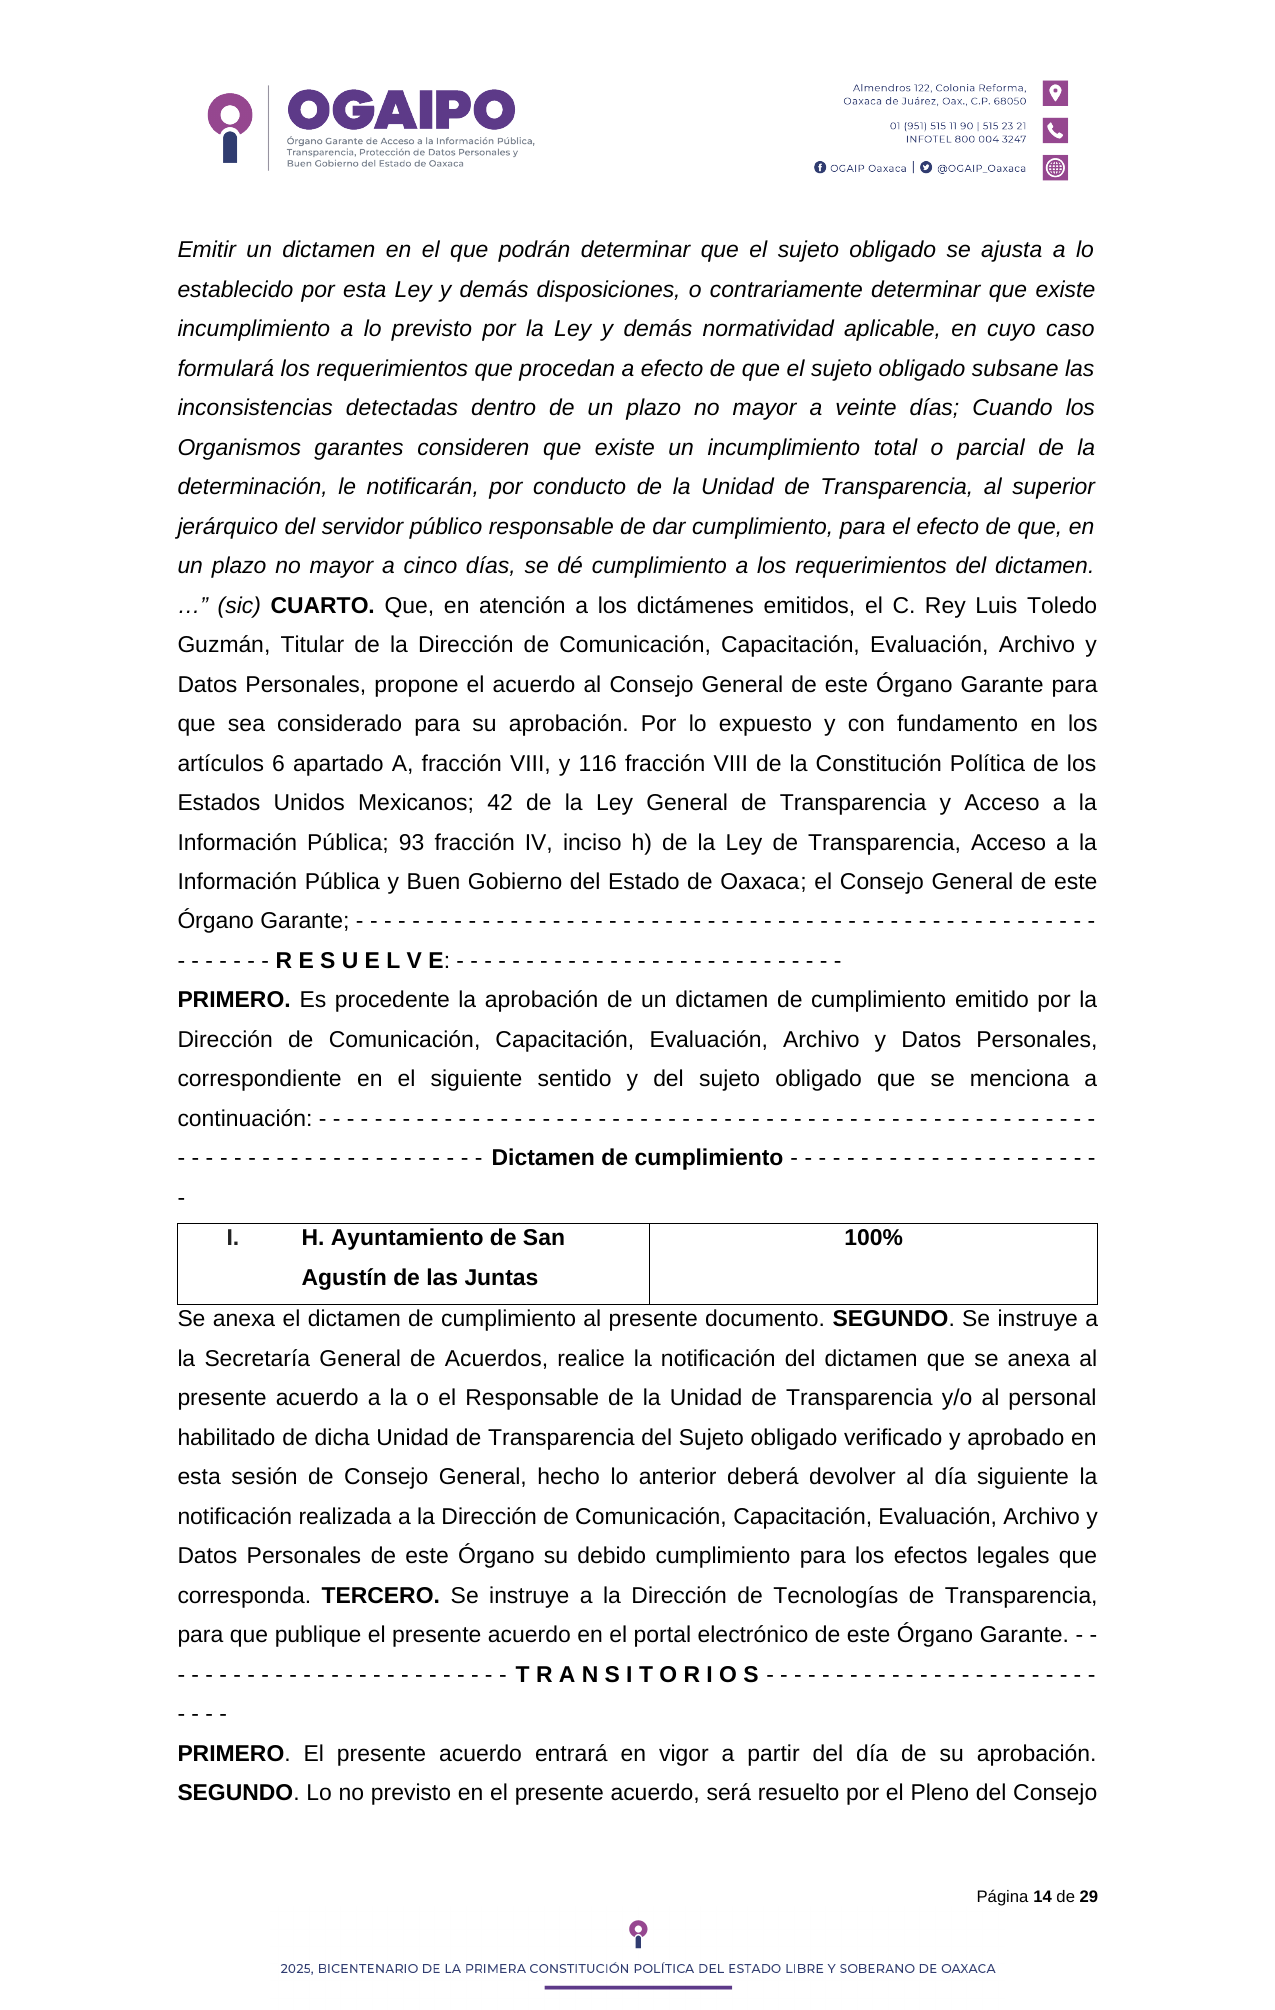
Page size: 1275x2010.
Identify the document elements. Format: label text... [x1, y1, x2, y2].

text Se anexa el dictamen de cumplimiento al presente documento. SEGUNDO. Se instruye a la Secretaría General de Acuerdos, realice la notificación del dictamen que se anexa al presente acuerdo a la o el Responsable de la Unidad de Transparencia y/o al personal habilitado de dicha Unidad de Transparencia del Sujeto obligado verificado y aprobado en esta sesión de Consejo General, hecho lo anterior deberá devolver al día siguiente la notificación realizada a la Dirección de Comunicación, Capacitación, Evaluación, Archivo y Datos Personales de este Órgano su debido cumplimiento para los efectos legales que corresponda. TERCERO. Se instruye a la Dirección de Tecnologías de Transparencia, para que publique el presente acuerdo en el portal electrónico de este Órgano Garante. - - - - - - - - - - - - - - - - - - - - - - - - - - T R A N S I T O R I O S - - - - - - - - - - - - - - - - - - - - - - - - - - - - [177, 1305, 1098, 1727]
picture [270, 1906, 1005, 2010]
picture [131, 44, 1144, 213]
table_header 100% [650, 1224, 1097, 1304]
text PRIMERO. Es procedente la aprobación de un dictamen de cumplimiento emitido por la Dirección de Comunicación, Capacitación, Evaluación, Archivo y Datos Personales, correspondiente en el siguiente sentido y del sujeto obligado que se menciona a continuación: - - - - - - - - - - - - - - - - - - - - - - - - - - - - - - - - - - - - - - - - - - - - - - - - - - - - - - - - - - - - - - - - - - - - - - - - - - - - - - Dictamen de cumplimiento - - - - - - - - - - - - - - - - - - - - - - - [177, 986, 1098, 1210]
table_header H. Ayuntamiento de San Agustín de las Juntas [178, 1224, 649, 1304]
